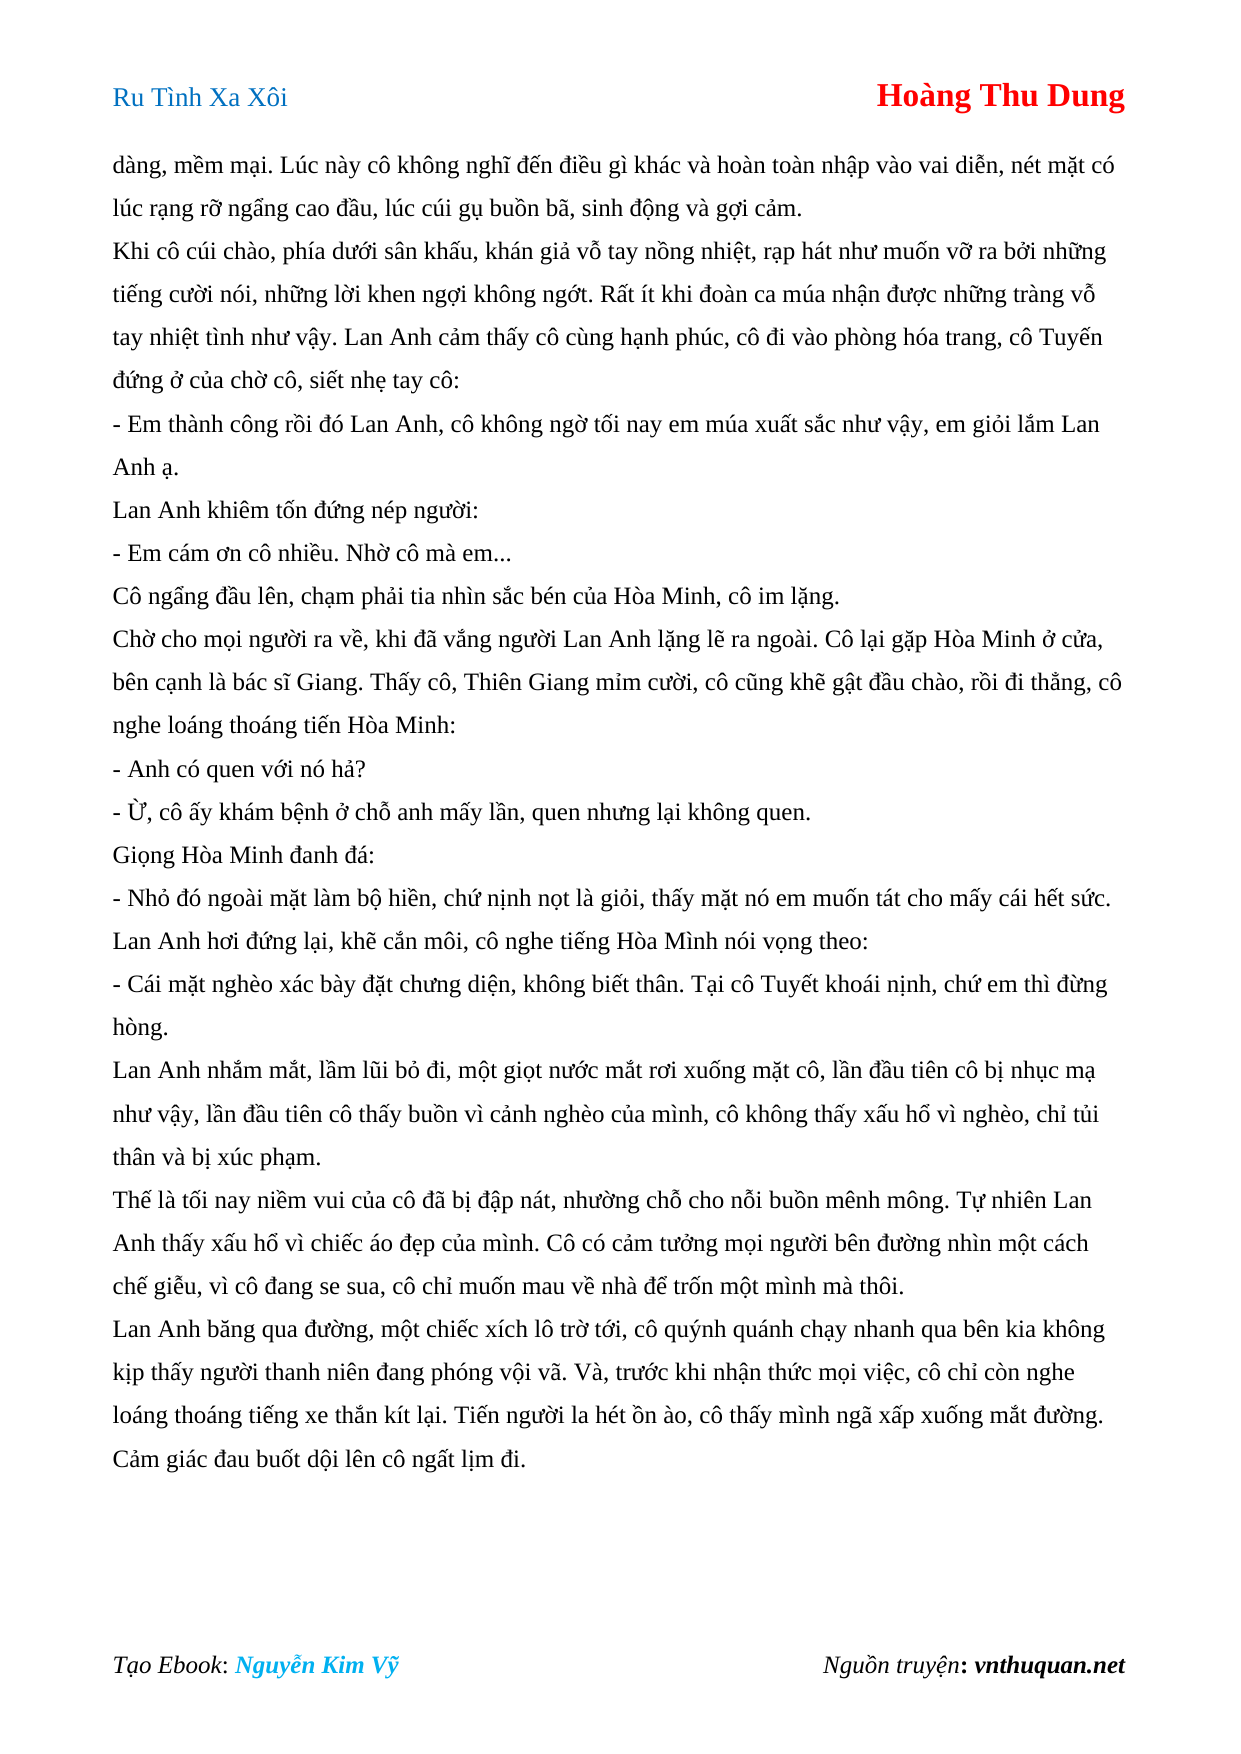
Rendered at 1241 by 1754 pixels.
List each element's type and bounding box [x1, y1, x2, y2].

text [112, 150, 1128, 1516]
